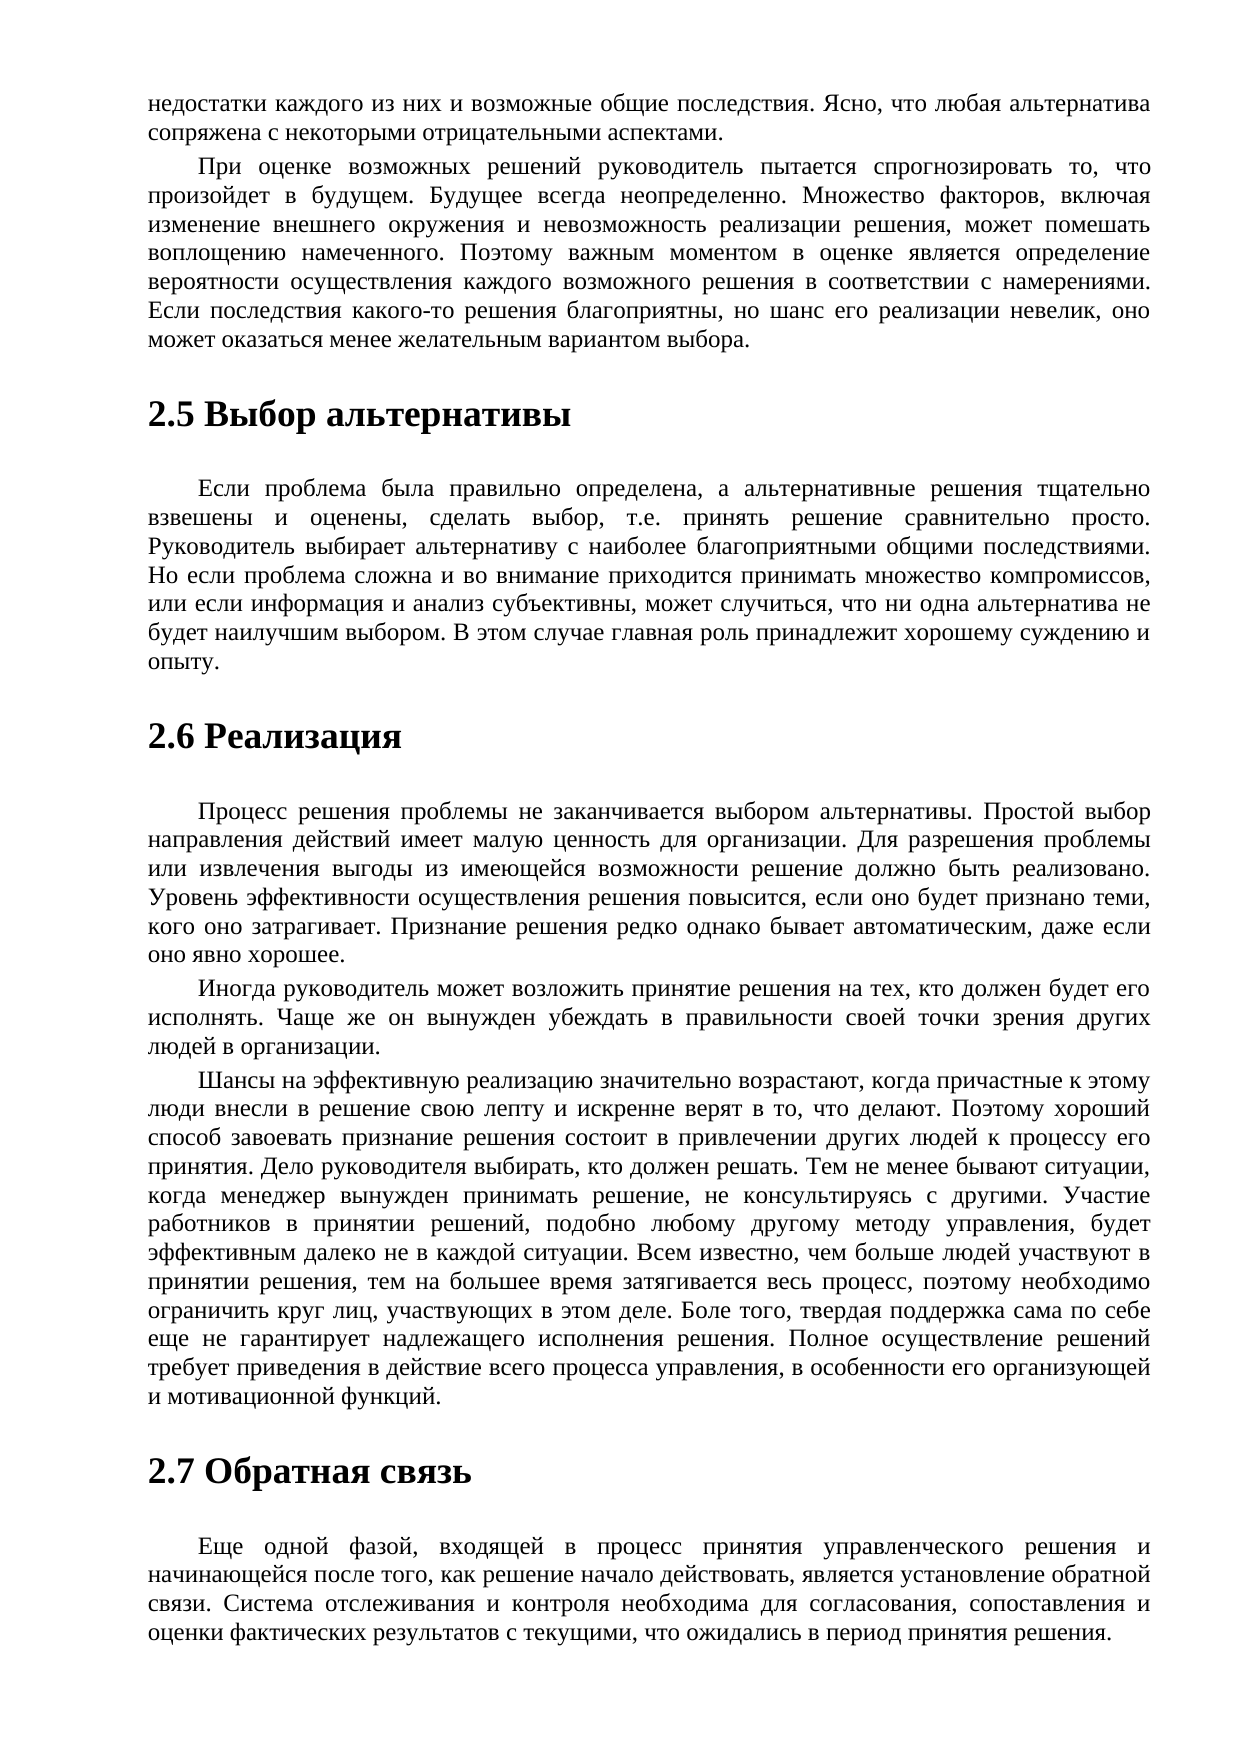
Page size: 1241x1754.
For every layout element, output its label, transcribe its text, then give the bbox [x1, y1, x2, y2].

subtitle 2.6 Реализация [148, 714, 1152, 757]
subtitle 2.7 Обратная связь [148, 1449, 1152, 1492]
text При оценке возможных решений руководитель пытается спрогнозировать то, что произойдет в будущем. Будущее всегда неопределенно. Множество факторов, включая изменение внешнего окружения и невозможность реализации решения, может помешать воплощению намеченного. Поэтому важным моментом в оценке является определение вероятности осуществления каждого возможного решения в соответствии с намерениями. Если последствия какого-то решения благоприятны, но шанс его реализации невелик, оно может оказаться менее желательным вариантом выбора. [148, 151, 1152, 352]
text Шансы на эффективную реализацию значительно возрастают, когда причастные к этому люди внесли в решение свою лепту и искренне верят в то, что делают. Поэтому хороший способ завоевать признание решения состоит в привлечении других людей к процессу его принятия. Дело руководителя выбирать, кто должен решать. Тем не менее бывают ситуации, когда менеджер вынужден принимать решение, не консультируясь с другими. Участие работников в принятии решений, подобно любому другому методу управления, будет эффективным далеко не в каждой ситуации. Всем известно, чем больше людей участвуют в принятии решения, тем на большее время затягивается весь процесс, поэтому необходимо ограничить круг лиц, участвующих в этом деле. Боле того, твердая поддержка сама по себе еще не гарантирует надлежащего исполнения решения. Полное осуществление решений требует приведения в действие всего процесса управления, в особенности его организующей и мотивационной функций. [148, 1065, 1152, 1410]
text Еще одной фазой, входящей в процесс принятия управленческого решения и начинающейся после того, как решение начало действовать, является установление обратной связи. Система отслеживания и контроля необходима для согласования, сопоставления и оценки фактических результатов с текущими, что ожидались в период принятия решения. [148, 1531, 1152, 1646]
text Если проблема была правильно определена, а альтернативные решения тщательно взвешены и оценены, сделать выбор, т.е. принять решение сравнительно просто. Руководитель выбирает альтернативу с наиболее благоприятными общими последствиями. Но если проблема сложна и во внимание приходится принимать множество компромиссов, или если информация и анализ субъективны, может случиться, что ни одна альтернатива не будет наилучшим выбором. В этом случае главная роль принадлежит хорошему суждению и опыту. [148, 473, 1152, 675]
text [148, 88, 1152, 146]
text Процесс решения проблемы не заканчивается выбором альтернативы. Простой выбор направления действий имеет малую ценность для организации. Для разрешения проблемы или извлечения выгоды из имеющейся возможности решение должно быть реализовано. Уровень эффективности осуществления решения повысится, если оно будет признано теми, кого оно затрагивает. Признание решения редко однако бывает автоматическим, даже если оно явно хорошее. [148, 796, 1152, 968]
subtitle 2.5 Выбор альтернативы [148, 391, 1152, 434]
text Иногда руководитель может возложить принятие решения на тех, кто должен будет его исполнять. Чаще же он вынужден убеждать в правильности своей точки зрения других людей в организации. [148, 973, 1152, 1059]
